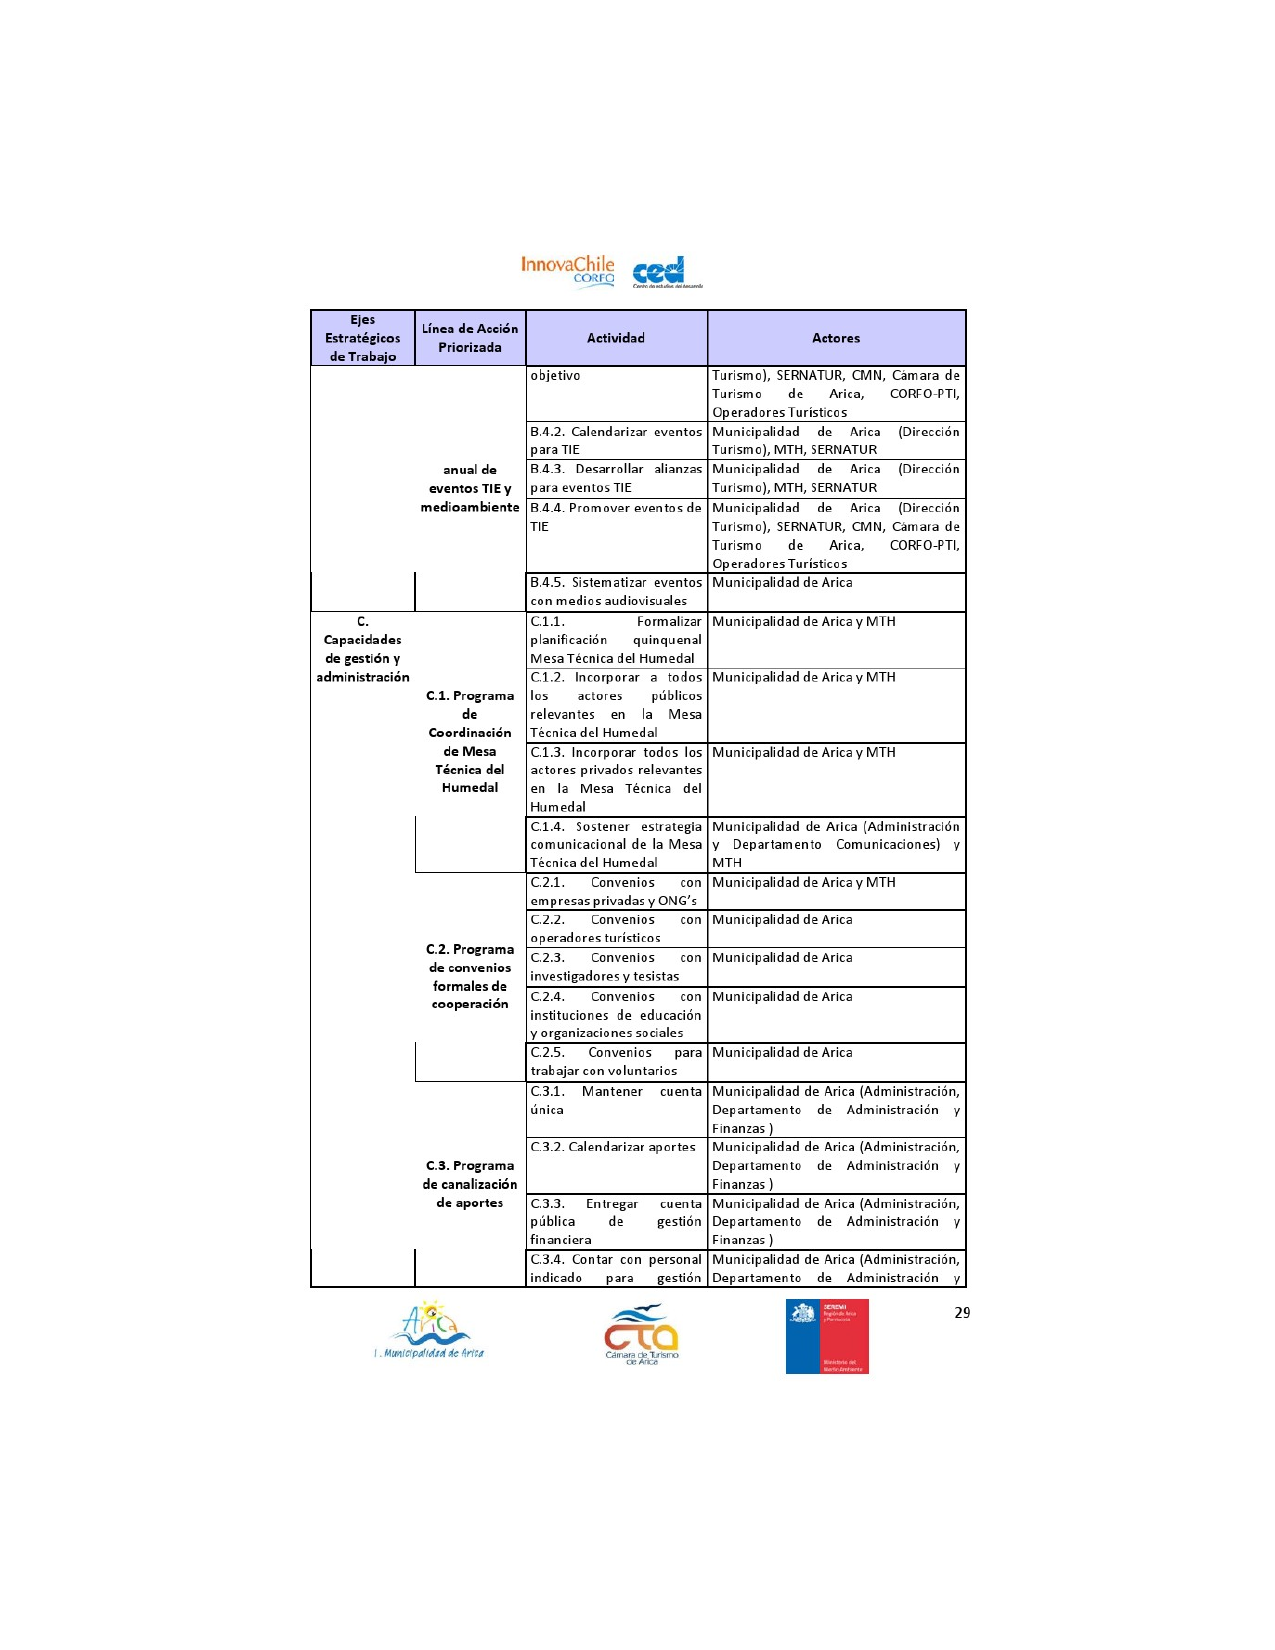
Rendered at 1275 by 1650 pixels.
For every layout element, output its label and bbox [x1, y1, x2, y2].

picture [177, 147, 1098, 1450]
